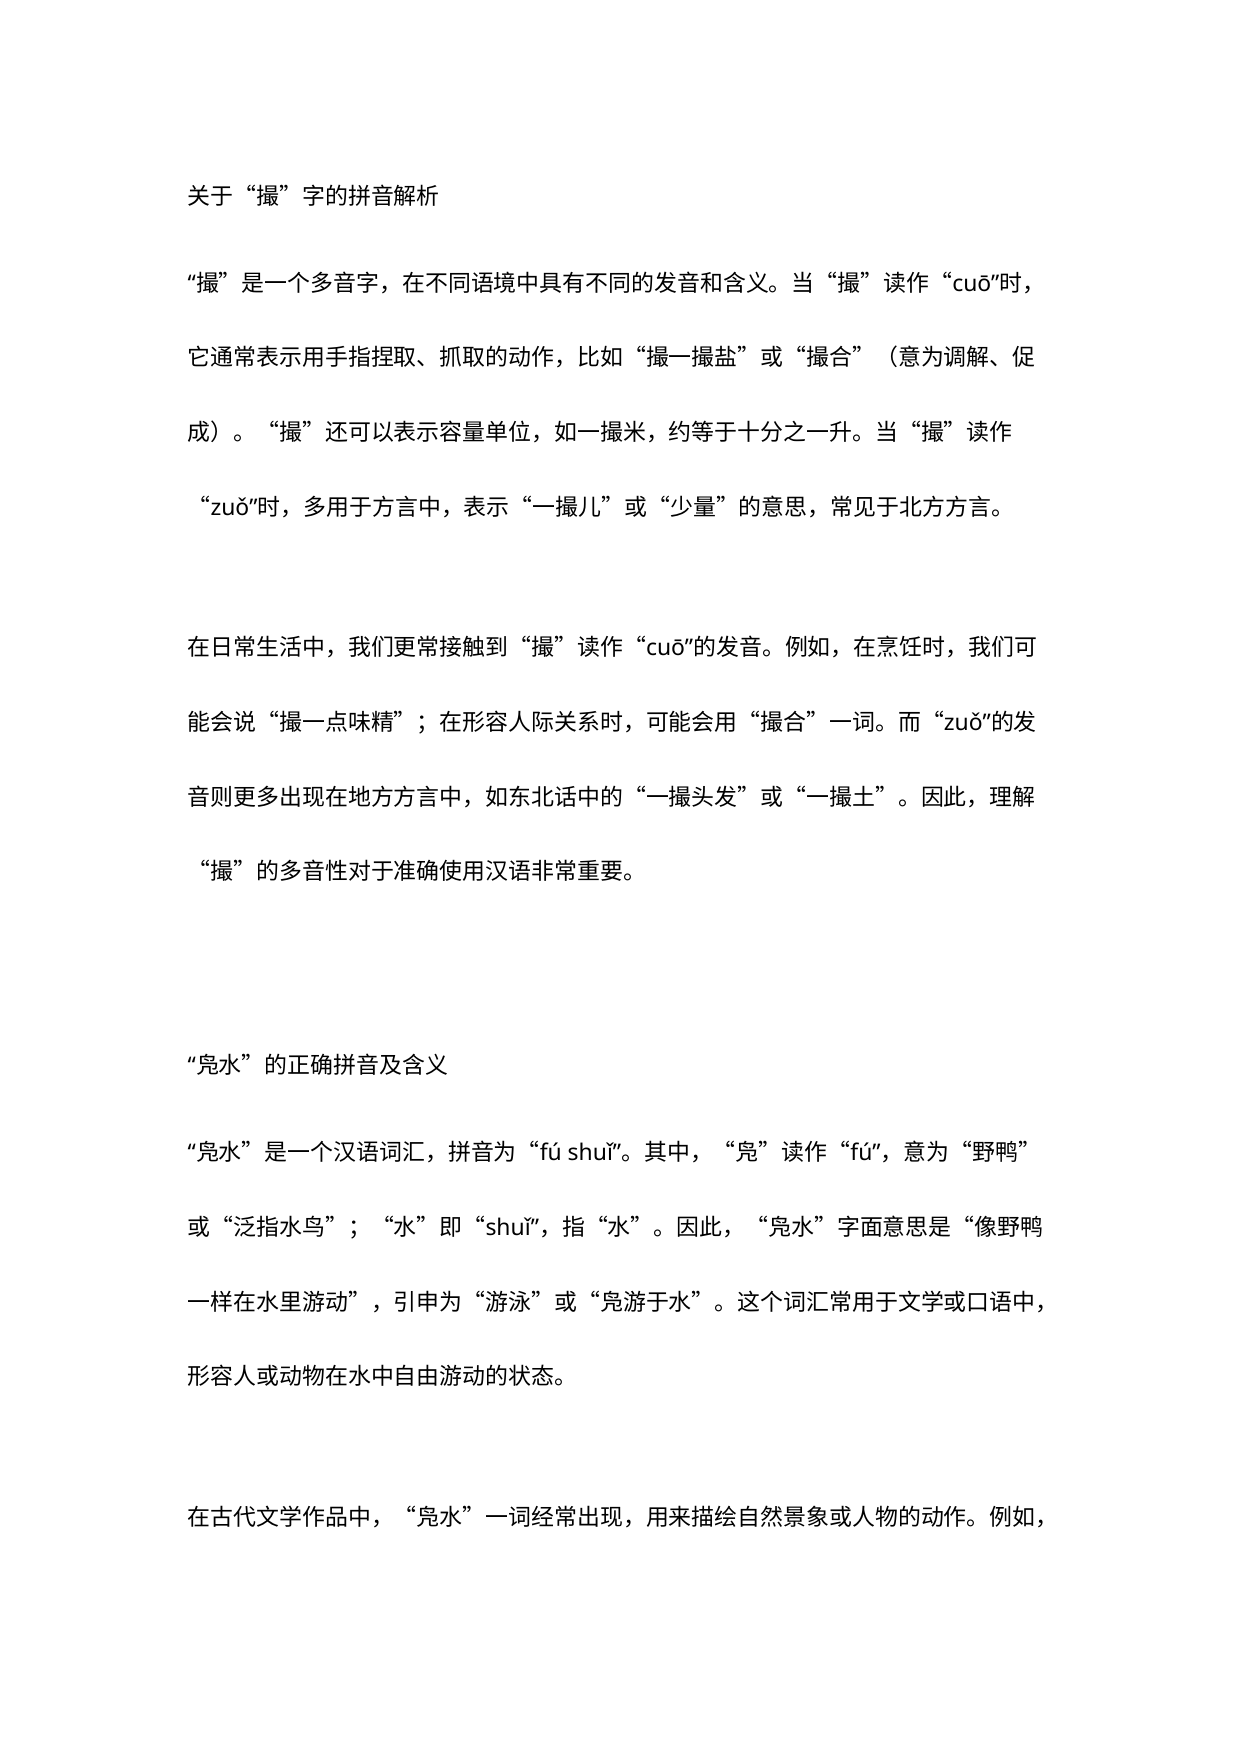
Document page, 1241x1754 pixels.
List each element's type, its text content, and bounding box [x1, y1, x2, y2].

text “凫水”是一个汉语词汇，拼音为“fú shuǐ”。其中，“凫”读作“fú”，意为“野鸭”或“泛指水鸟”；“水”即“shuǐ”，指“水”。因此，“凫水”字面意思是“像野鸭一样在水里游动”，引申为“游泳”或“凫游于水”。这个词汇常用于文学或口语中，形容人或动物在水中自由游动的状态。 [187, 1118, 1053, 1407]
text 在日常生活中，我们更常接触到“撮”读作“cuō”的发音。例如，在烹饪时，我们可能会说“撮一点味精”；在形容人际关系时，可能会用“撮合”一词。而“zuǒ”的发音则更多出现在地方方言中，如东北话中的“一撮头发”或“一撮土”。因此，理解“撮”的多音性对于准确使用汉语非常重要。 [187, 613, 1053, 902]
text “凫水”的正确拼音及含义 [187, 1031, 1053, 1096]
text 关于“撮”字的拼音解析 [187, 162, 1053, 227]
text “撮”是一个多音字，在不同语境中具有不同的发音和含义。当“撮”读作“cuō”时，它通常表示用手指捏取、抓取的动作，比如“撮一撮盐”或“撮合”（意为调解、促成）。“撮”还可以表示容量单位，如一撮米，约等于十分之一升。当“撮”读作“zuǒ”时，多用于方言中，表示“一撮儿”或“少量”的意思，常见于北方方言。 [187, 248, 1053, 538]
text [187, 1483, 1053, 1548]
